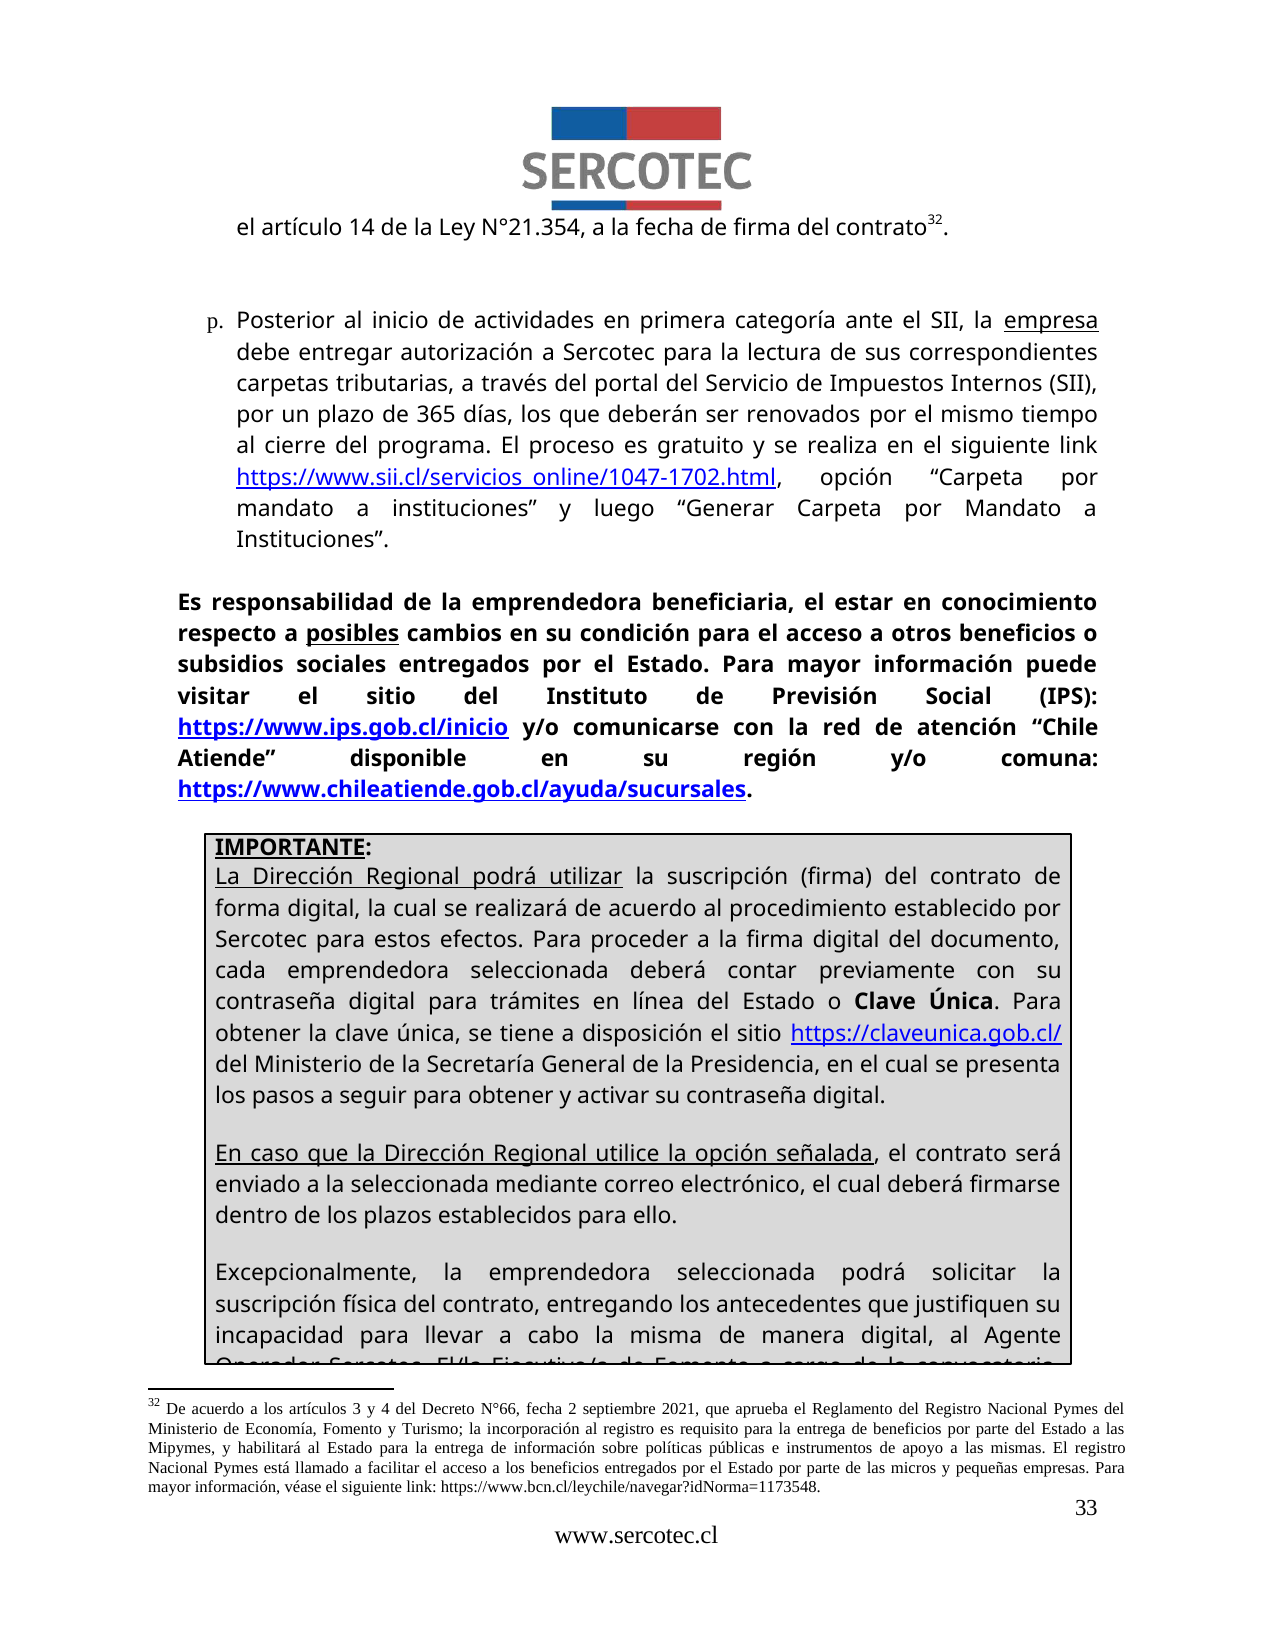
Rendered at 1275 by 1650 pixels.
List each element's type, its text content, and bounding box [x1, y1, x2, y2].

text Es responsabilidad de la emprendedora beneficiaria, el estar en conocimiento respecto a posibles cambios en su condición para el acceso a otros beneficios o subsidios sociales entregados por el Estado. Para mayor información puede visitar el sitio del Instituto de Previsión Social (IPS): https://www.ips.gob.cl/inicio y/o comunicarse con la red de atención “Chile Atiende” disponible en su región y/o comuna: https://www.chileatiende.gob.cl/ayuda/sucursales. [177, 586, 1098, 805]
list Posterior al inicio de actividades en primera categoría ante el SII, la empresa debe entregar autorización a Sercotec para la lectura de sus correspondientes carpetas tributarias, a través del portal del Servicio de Impuestos Internos (SII), por un plazo de 365 días, los que deberán ser renovados por el mismo tiempo al cierre del programa. El proceso es gratuito y se realiza en el siguiente link https://www.sii.cl/servicios_online/1047-1702.html, opción “Carpeta por mandato a instituciones” y luego “Generar Carpeta por Mandato a Instituciones”. [207, 304, 1098, 554]
picture [521, 106, 752, 210]
